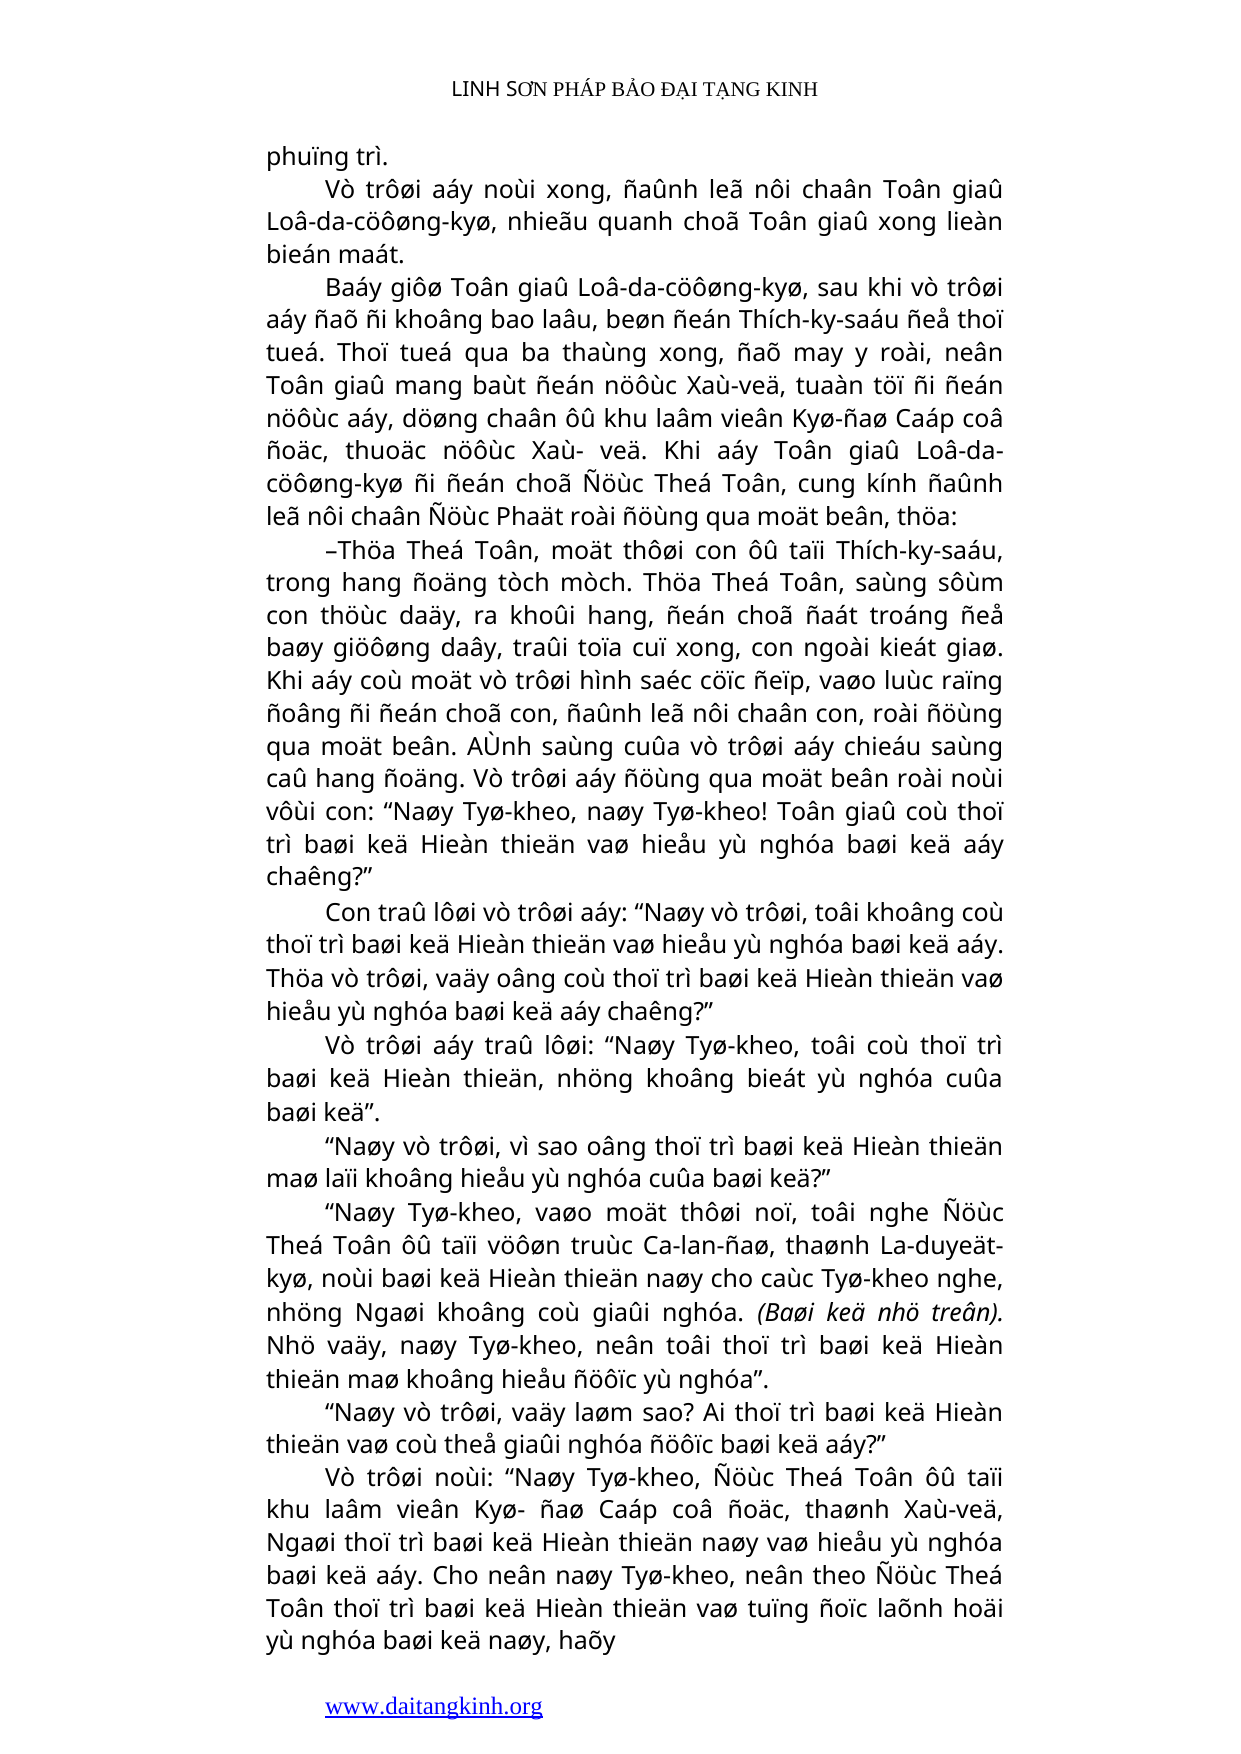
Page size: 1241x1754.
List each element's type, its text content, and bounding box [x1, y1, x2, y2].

text Vò trôøi aáy noùi xong, ñaûnh leã nôi chaân Toân giaû Loâ-da-cöôøng-kyø, nhieãu quanh choã Toân giaû xong lieàn bieán maát. [266, 172, 1004, 270]
text phuïng trì. [266, 140, 1065, 172]
text Vò trôøi noùi: “Naøy Tyø-kheo, Ñöùc Theá Toân ôû taïi khu laâm vieân Kyø- ñaø Caáp coâ ñoäc, thaønh Xaù-veä, Ngaøi thoï trì baøi keä Hieàn thieän naøy vaø hieåu yù nghóa baøi keä aáy. Cho neân naøy Tyø-kheo, neân theo Ñöùc Theá Toân thoï trì baøi keä Hieàn thieän vaø tuïng ñoïc laõnh hoäi yù nghóa baøi keä naøy, haõy [266, 1461, 1004, 1657]
text “Naøy vò trôøi, vì sao oâng thoï trì baøi keä Hieàn thieän maø laïi khoâng hieåu yù nghóa cuûa baøi keä?” [266, 1128, 1004, 1195]
text “Naøy vò trôøi, vaäy laøm sao? Ai thoï trì baøi keä Hieàn thieän vaø coù theå giaûi nghóa ñöôïc baøi keä aáy?” [266, 1396, 1004, 1461]
text –Thöa Theá Toân, moät thôøi con ôû taïi Thích-ky-saáu, trong hang ñoäng tòch mòch. Thöa Theá Toân, saùng sôùm con thöùc daäy, ra khoûi hang, ñeán choã ñaát troáng ñeå baøy giöôøng daây, traûi toïa cuï xong, con ngoài kieát giaø. Khi aáy coù moät vò trôøi hình saéc cöïc ñeïp, vaøo luùc raïng ñoâng ñi ñeán choã con, ñaûnh leã nôi chaân con, roài ñöùng qua moät beân. AÙnh saùng cuûa vò trôøi aáy chieáu saùng caû hang ñoäng. Vò trôøi aáy ñöùng qua moät beân roài noùi vôùi con: “Naøy Tyø-kheo, naøy Tyø-kheo! Toân giaû coù thoï trì baøi keä Hieàn thieän vaø hieåu yù nghóa baøi keä aáy chaêng?” [266, 533, 1004, 893]
text “Naøy Tyø-kheo, vaøo moät thôøi noï, toâi nghe Ñöùc Theá Toân ôû taïi vöôøn truùc Ca-lan-ñaø, thaønh La-duyeät-kyø, noùi baøi keä Hieàn thieän naøy cho caùc Tyø-kheo nghe, nhöng Ngaøi khoâng coù giaûi nghóa. (Baøi keä nhö treân). Nhö vaäy, naøy Tyø-kheo, neân toâi thoï trì baøi keä Hieàn thieän maø khoâng hieåu ñöôïc yù nghóa”. [266, 1195, 1004, 1396]
text Con traû lôøi vò trôøi aáy: “Naøy vò trôøi, toâi khoâng coù thoï trì baøi keä Hieàn thieän vaø hieåu yù nghóa baøi keä aáy. Thöa vò trôøi, vaäy oâng coù thoï trì baøi keä Hieàn thieän vaø hieåu yù nghóa baøi keä aáy chaêng?” [266, 894, 1005, 1028]
text www.daitangkinh.org [325, 1691, 1065, 1720]
text Vò trôøi aáy traû lôøi: “Naøy Tyø-kheo, toâi coù thoï trì baøi keä Hieàn thieän, nhöng khoâng bieát yù nghóa cuûa baøi keä”. [266, 1028, 1004, 1128]
text LINH SƠN PHÁP BẢO ĐẠI TẠNG KINH [323, 74, 946, 103]
text Baáy giôø Toân giaû Loâ-da-cöôøng-kyø, sau khi vò trôøi aáy ñaõ ñi khoâng bao laâu, beøn ñeán Thích-ky-saáu ñeå thoï tueá. Thoï tueá qua ba thaùng xong, ñaõ may y roài, neân Toân giaû mang baùt ñeán nöôùc Xaù-veä, tuaàn töï ñi ñeán nöôùc aáy, döøng chaân ôû khu laâm vieân Kyø-ñaø Caáp coâ ñoäc, thuoäc nöôùc Xaù- veä. Khi aáy Toân giaû Loâ-da-cöôøng-kyø ñi ñeán choã Ñöùc Theá Toân, cung kính ñaûnh leã nôi chaân Ñöùc Phaät roài ñöùng qua moät beân, thöa: [266, 271, 1004, 532]
